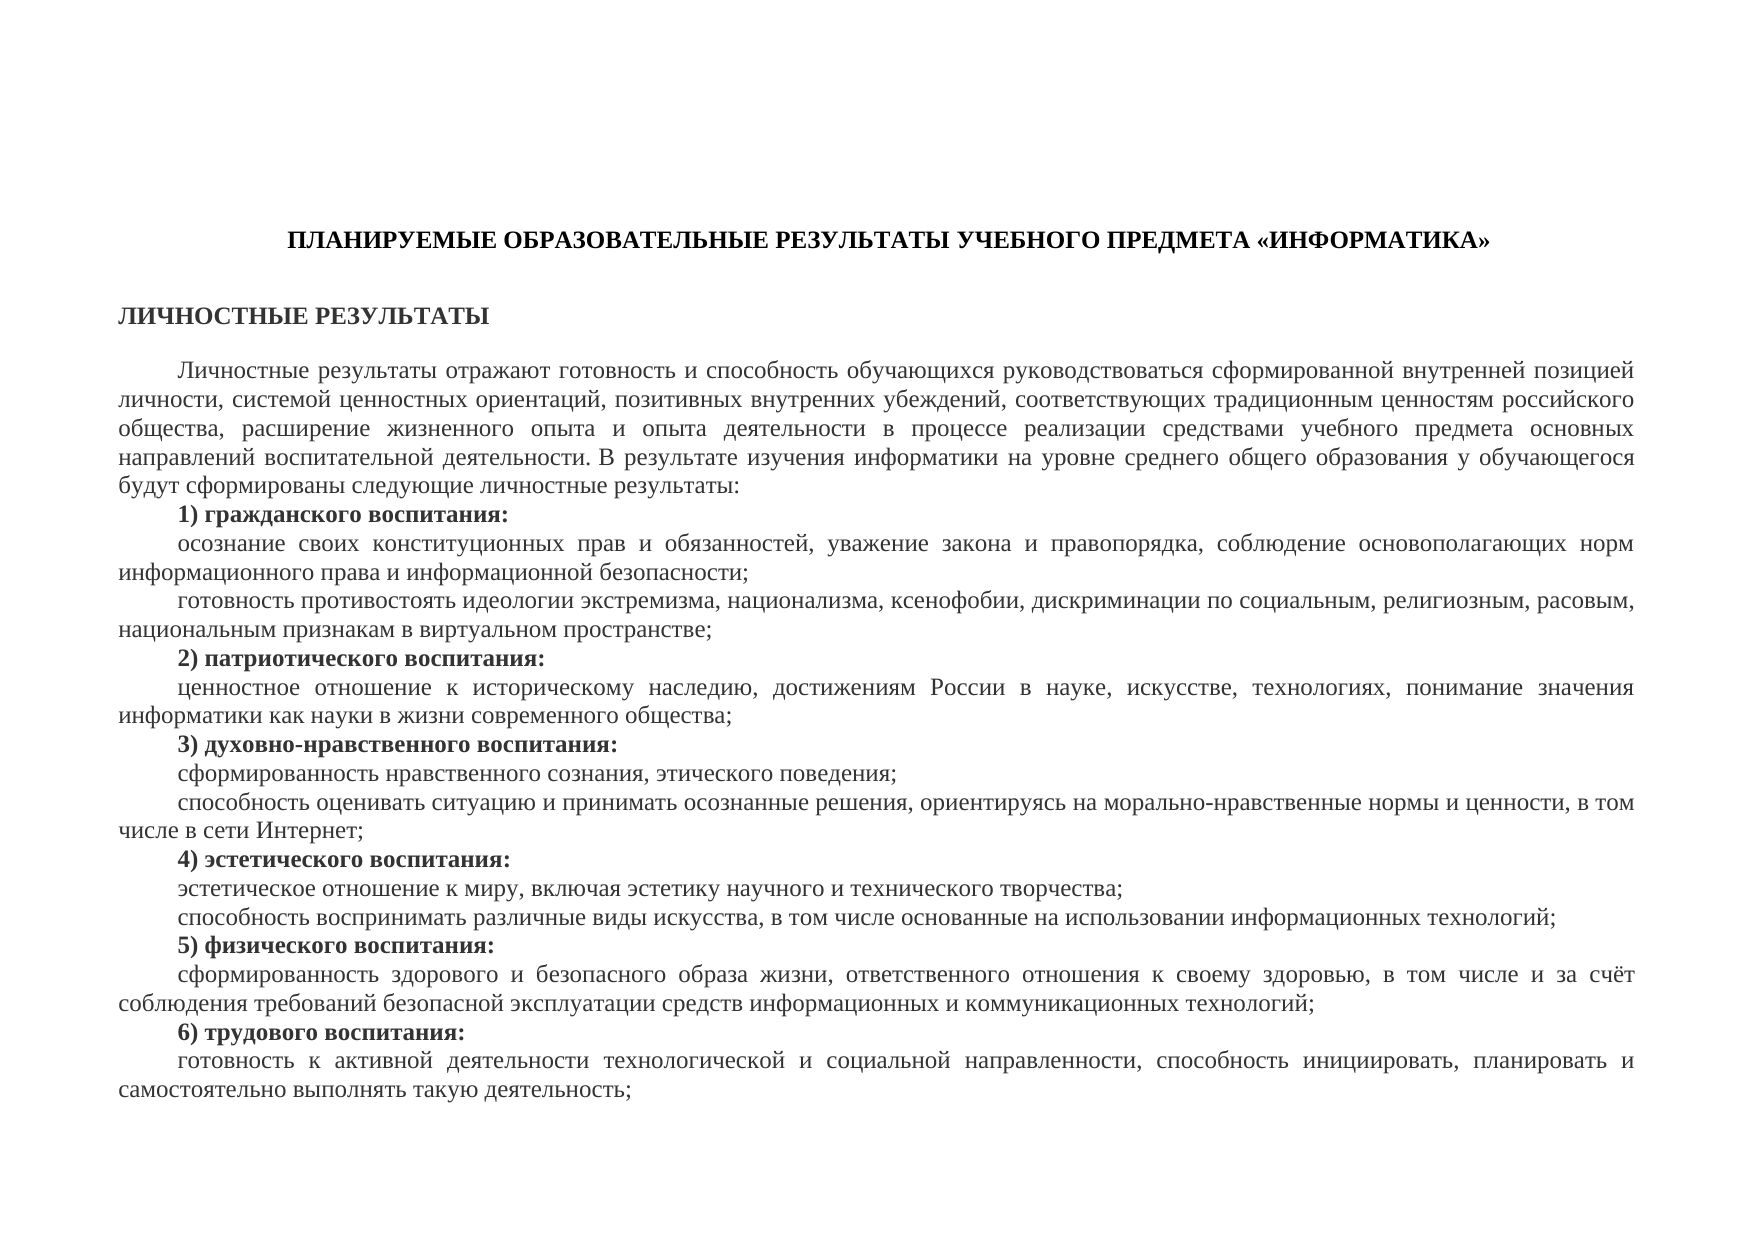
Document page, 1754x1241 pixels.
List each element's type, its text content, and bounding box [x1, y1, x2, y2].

text готовность к активной деятельности технологической и социальной направленности, способность инициировать, планировать и самостоятельно выполнять такую деятельность; [118, 1045, 1636, 1103]
text способность оценивать ситуацию и принимать осознанные решения, ориентируясь на морально-нравственные нормы и ценности, в том числе в сети Интернет; [118, 787, 1636, 844]
text Личностные результаты отражают готовность и способность обучающихся руководствоваться сформированной внутренней позицией личности, системой ценностных ориентаций, позитивных внутренних убеждений, соответствующих традиционным ценностям российского общества, расширение жизненного опыта и опыта деятельности в процессе реализации средствами учебного предмета основных направлений воспитательной деятельности. В результате изучения информатики на уровне среднего общего образования у обучающегося будут сформированы следующие личностные результаты: [118, 355, 1636, 499]
text эстетическое отношение к миру, включая эстетику научного и технического творчества; [118, 873, 1636, 902]
text 5) физического воспитания: [118, 930, 1636, 959]
text 6) трудового воспитания: [118, 1017, 1636, 1045]
text сформированность нравственного сознания, этического поведения; [118, 758, 1636, 787]
text осознание своих конституционных прав и обязанностей, уважение закона и правопорядка, соблюдение основополагающих норм информационного права и информационной безопасности; [118, 528, 1636, 585]
text сформированность здорового и безопасного образа жизни, ответственного отношения к своему здоровью, в том числе и за счёт соблюдения требований безопасной эксплуатации средств информационных и коммуникационных технологий; [118, 959, 1636, 1017]
text способность воспринимать различные виды искусства, в том числе основанные на использовании информационных технологий; [118, 902, 1636, 930]
text ПЛАНИРУЕМЫЕ ОБРАЗОВАТЕЛЬНЫЕ РЕЗУЛЬТАТЫ УЧЕБНОГО ПРЕДМЕТА «ИНФОРМАТИКА» [118, 225, 1636, 254]
text готовность противостоять идеологии экстремизма, национализма, ксенофобии, дискриминации по социальным, религиозным, расовым, национальным признакам в виртуальном пространстве; [118, 585, 1636, 643]
text 4) эстетического воспитания: [118, 844, 1636, 873]
text 1) гражданского воспитания: [118, 499, 1636, 528]
text 2) патриотического воспитания: [118, 643, 1636, 672]
text 3) духовно-нравственного воспитания: [118, 729, 1636, 758]
text ценностное отношение к историческому наследию, достижениям России в науке, искусстве, технологиях, понимание значения информатики как науки в жизни современного общества; [118, 672, 1636, 729]
text ЛИЧНОСТНЫЕ РЕЗУЛЬТАТЫ [118, 301, 1636, 330]
